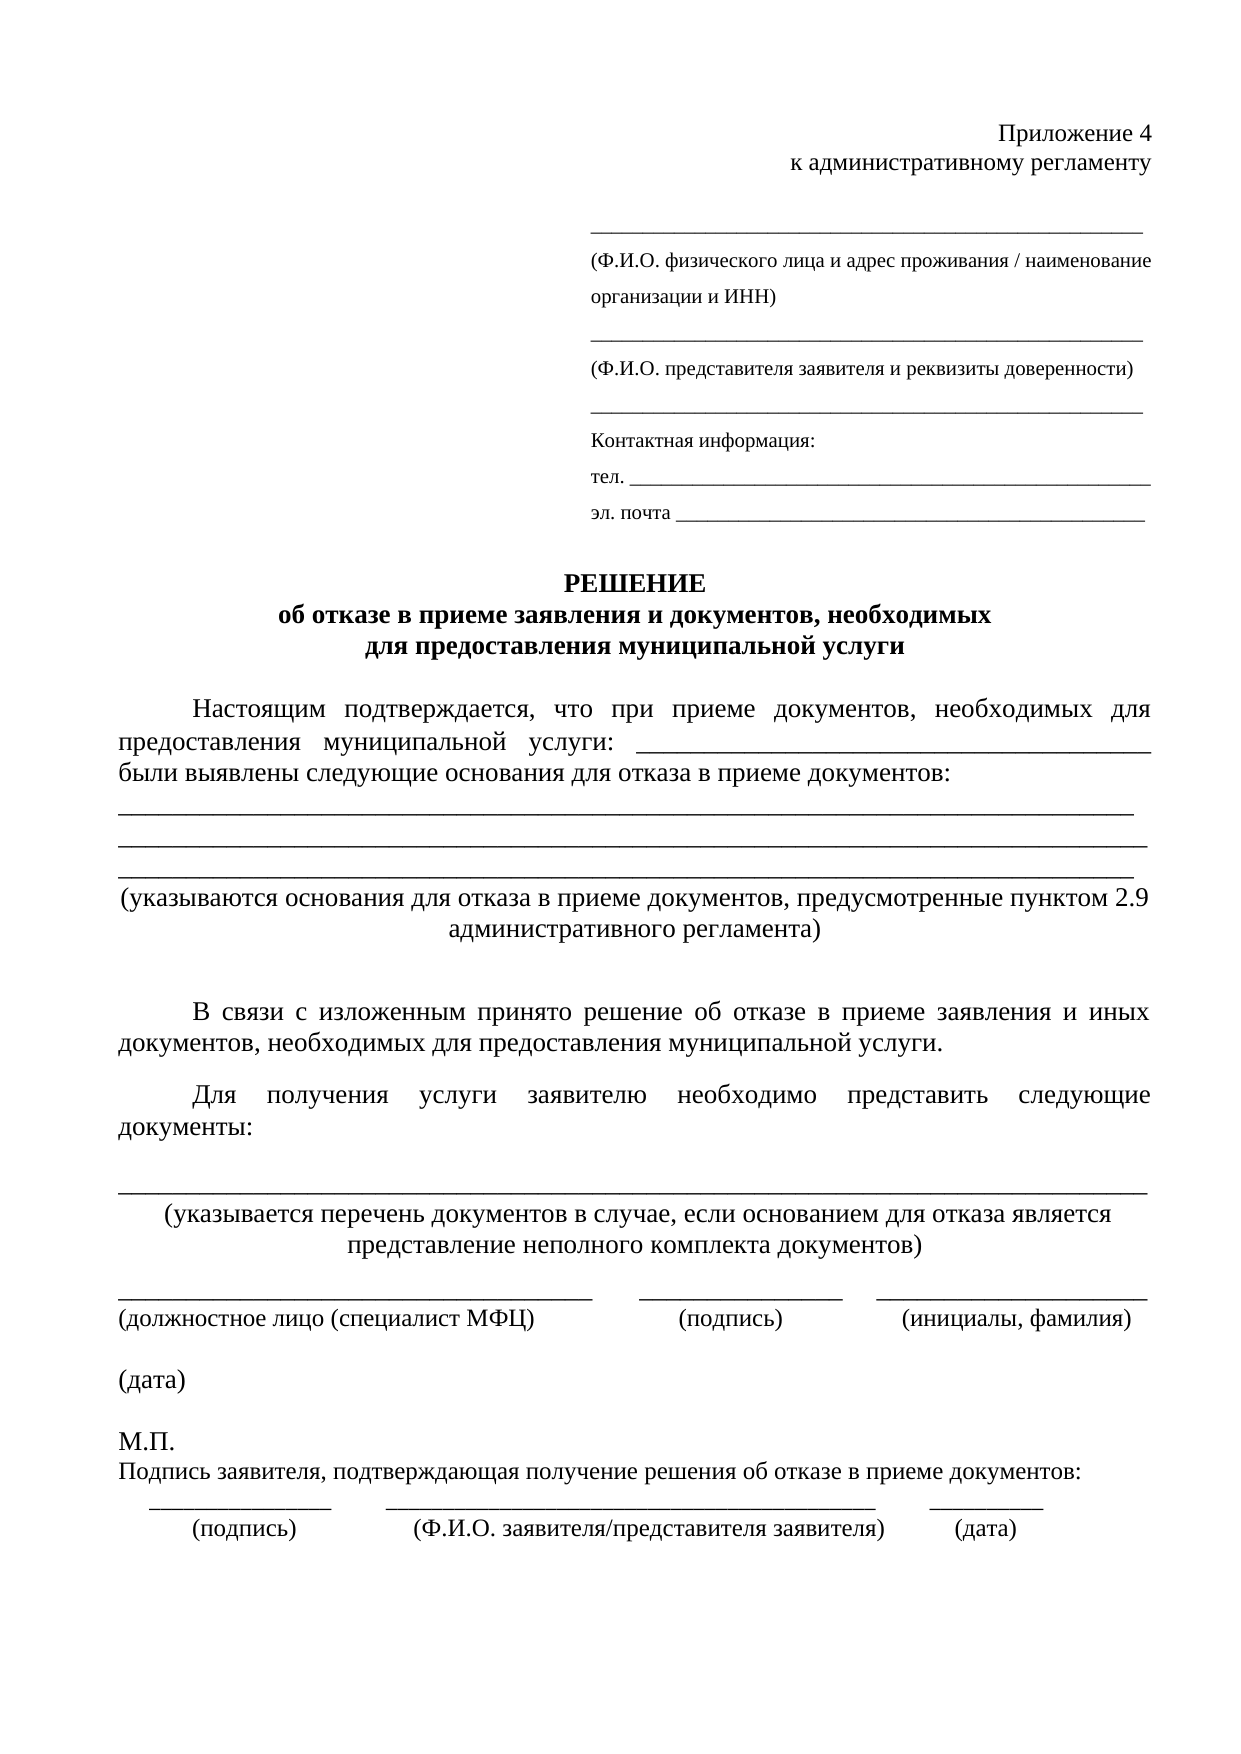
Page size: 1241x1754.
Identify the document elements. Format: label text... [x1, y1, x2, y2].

text М.П. [118, 1425, 1152, 1456]
text _______________________________________________________________________________________________________________________________________________________ [118, 819, 1152, 881]
text _____________________________________________________ [591, 320, 1152, 344]
text Настоящим подтверждается, что при приеме документов, необходимых для предоставления муниципальной услуги: ______________________________________ были выявлены следующие основания для отказа в приеме документов: [118, 692, 1152, 788]
text (указывается перечень документов в случае, если основанием для отказа является [118, 1197, 1152, 1228]
text (указываются основания для отказа в приеме документов, предусмотренные пунктом 2.9 административного регламента) [118, 881, 1152, 943]
text Приложение 4 [118, 118, 1152, 147]
text Подпись заявителя, подтверждающая получение решения об отказе в приеме документов: [118, 1456, 1152, 1485]
text ___________________________________________________________________________ [118, 788, 1152, 819]
text к административному регламенту [118, 147, 1152, 176]
text об отказе в приеме заявления и документов, необходимых для предоставления муниципальной услуги [118, 598, 1152, 661]
text (Ф.И.О. физического лица и адрес проживания / наименование организации и ИНН) [591, 248, 1152, 308]
text ____________________________________________________________________________ [118, 1166, 1152, 1197]
text эл. почта _____________________________________________ [591, 500, 1152, 524]
text Контактная информация: [591, 428, 1152, 452]
text _____________________________________________________ [591, 392, 1152, 416]
text (дата) [118, 1363, 1152, 1394]
text В связи с изложенным принято решение об отказе в приеме заявления и иных документов, необходимых для предоставления муниципальной услуги. [118, 995, 1152, 1058]
text ___________________________________ _______________ ____________________ [118, 1272, 1152, 1303]
text (подпись) (Ф.И.О. заявителя/представителя заявителя) (дата) [118, 1513, 1152, 1542]
text представление неполного комплекта документов) [118, 1228, 1152, 1259]
text тел. __________________________________________________ [591, 464, 1152, 488]
text _____________________________________________________ [591, 212, 1152, 236]
text (Ф.И.О. представителя заявителя и реквизиты доверенности) [591, 356, 1152, 380]
text РЕШЕНИЕ [118, 567, 1152, 598]
text ________________ ___________________________________________ __________ [118, 1485, 1152, 1513]
text Для получения услуги заявителю необходимо представить следующие документы: [118, 1078, 1152, 1141]
text (должностное лицо (специалист МФЦ) (подпись) (инициалы, фамилия) [118, 1303, 1152, 1332]
